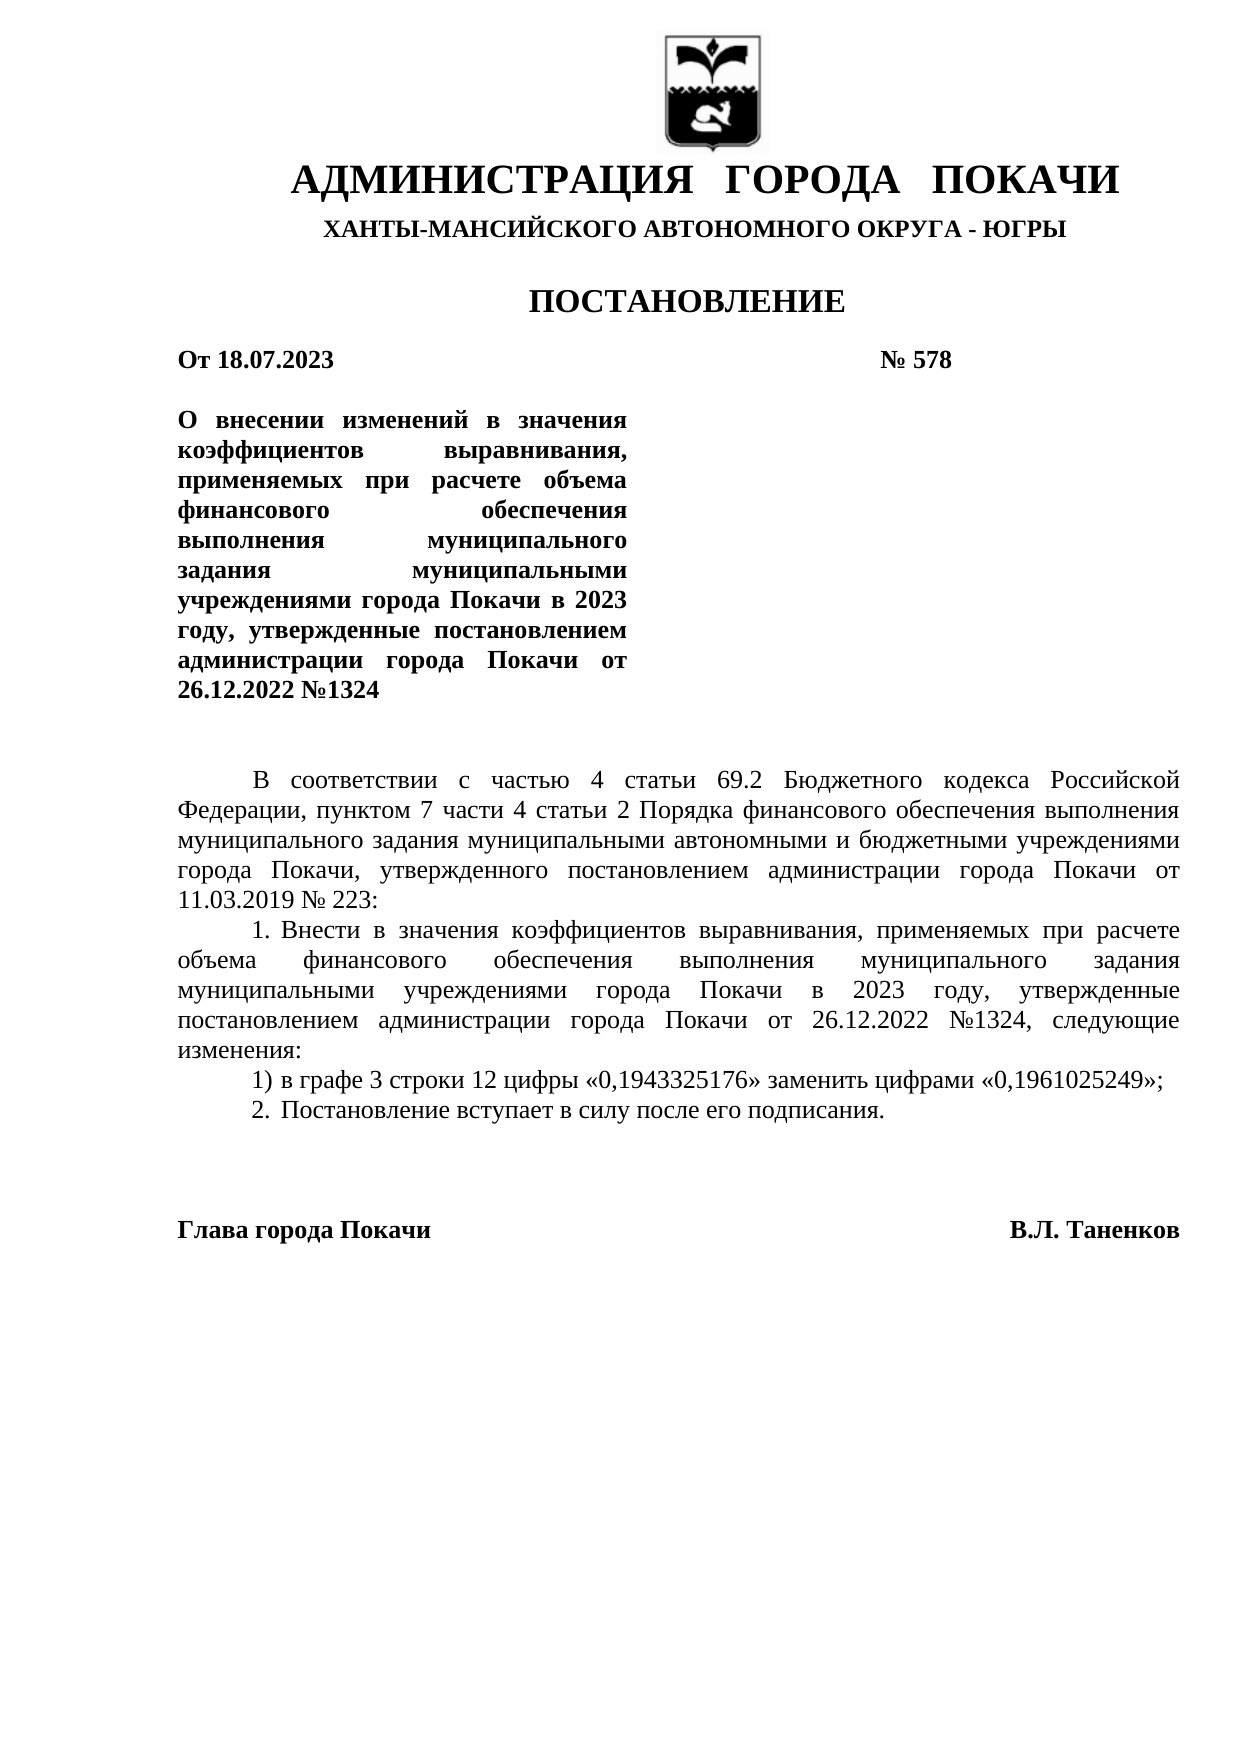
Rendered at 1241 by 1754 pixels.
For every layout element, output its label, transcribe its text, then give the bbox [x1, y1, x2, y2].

list ХАНТЫ-МАНСИЙСКОГО АВТОНОМНОГО ОКРУГА - ЮГРЫ [177, 214, 1181, 243]
list ПОСТАНОВЛЕНИЕ [177, 282, 1131, 320]
list Внести в значения коэффициентов выравнивания, применяемых при расчете объема финансового обеспечения выполнения муниципального задания муниципальными учреждениями города Покачи в 2023 году, утвержденные постановлением администрации города Покачи от 26.12.2022 №1324, следующие изменения: [177, 914, 1181, 1064]
list АДМИНИСТРАЦИЯ ГОРОДА ПОКАЧИ [177, 154, 1181, 202]
list Постановление вступает в силу после его подписания. [177, 1094, 1181, 1124]
text Глава города Покачи В.Л. Таненков [177, 1214, 1181, 1244]
text От 18.07.2023 № 578 [177, 344, 1181, 374]
list в графе 3 строки 12 цифры «0,1943325176» заменить цифрами «0,1961025249»; [177, 1064, 1181, 1094]
table_header О внесении изменений в значения коэффициентов выравнивания, применяемых при расчете объема финансового обеспечения выполнения муниципального задания муниципальными учреждениями города Покачи в 2023 году, утвержденные постановлением администрации города Покачи от 26.12.2022 №1324 [166, 404, 638, 704]
text В соответствии с частью 4 статьи 69.2 Бюджетного кодекса Российской Федерации, пунктом 7 части 4 статьи 2 Порядка финансового обеспечения выполнения муниципального задания муниципальными автономными и бюджетными учреждениями города Покачи, утвержденного постановлением администрации города Покачи от 11.03.2019 № 223: [177, 764, 1181, 914]
